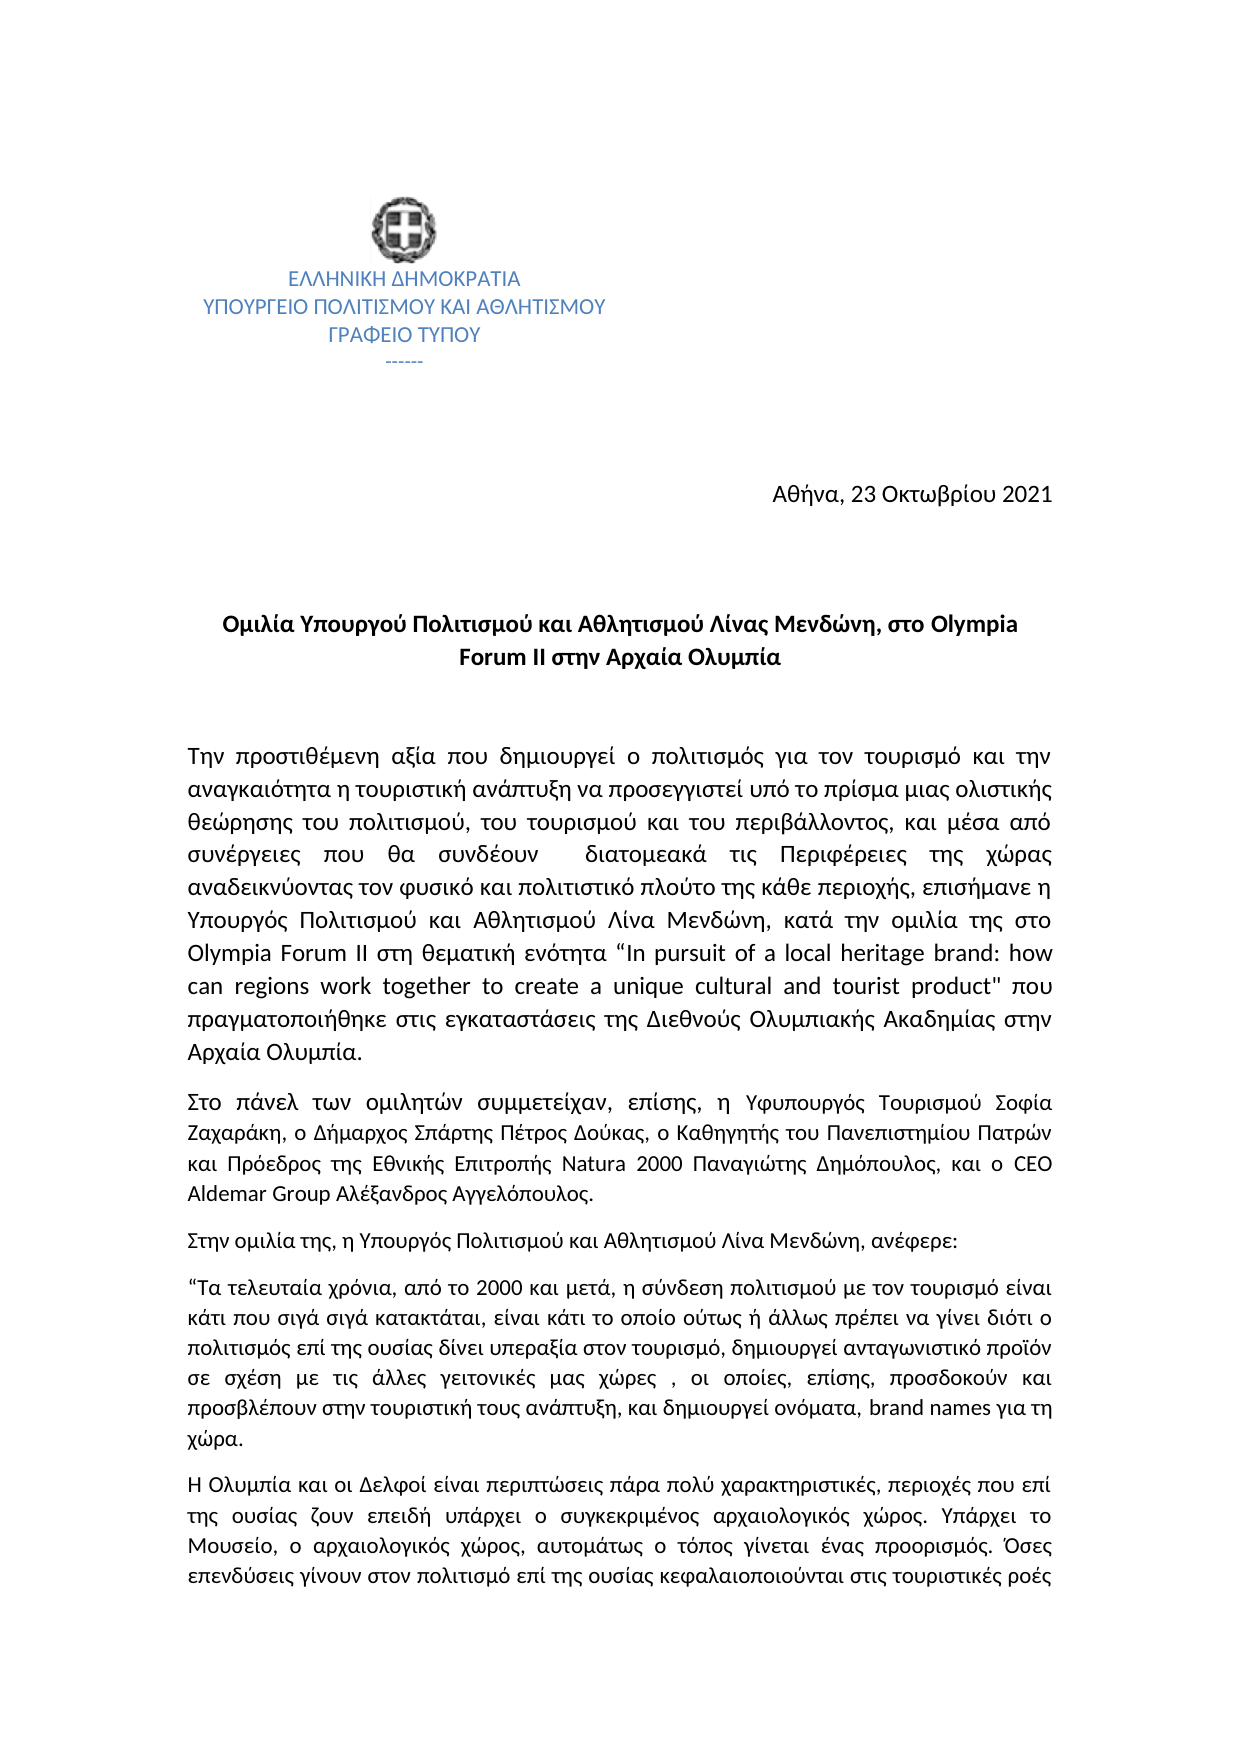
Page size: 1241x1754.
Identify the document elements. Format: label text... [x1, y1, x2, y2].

text Στο πάνελ των ομιλητών συμμετείχαν, επίσης, η Υφυπουργός Τουρισμού Σοφία Ζαχαράκη, ο Δήμαρχος Σπάρτης Πέτρος Δούκας, ο Καθηγητής του Πανεπιστημίου Πατρών και Πρόεδρος της Εθνικής Επιτροπής Natura 2000 Παναγιώτης Δημόπουλος, και ο CEO Aldemar Group Αλέξανδρος Αγγελόπουλος. [187, 1086, 1053, 1207]
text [187, 1471, 1053, 1589]
text Ομιλία Υπουργού Πολιτισμού και Αθλητισμού Λίνας Μενδώνη, στο Olympia Forum II στην Αρχαία Ολυμπία [187, 608, 1053, 671]
picture [370, 196, 438, 264]
text Την προστιθέμενη αξία που δημιουργεί ο πολιτισμός για τον τουρισμό και την αναγκαιότητα η τουριστική ανάπτυξη να προσεγγιστεί υπό το πρίσμα μιας ολιστικής θεώρησης του πολιτισμού, του τουρισμού και του περιβάλλοντος, και μέσα από συνέργειες που θα συνδέουν διατομεακά τις Περιφέρειες της χώρας αναδεικνύοντας τον φυσικό και πολιτιστικό πλούτο της κάθε περιοχής, επισήμανε η Υπουργός Πολιτισμού και Αθλητισμού Λίνα Μενδώνη, κατά την ομιλία της στο Olympia Forum II στη θεματική ενότητα “In pursuit of a local heritage brand: how can regions work together to create a unique cultural and tourist product" που πραγματοποιήθηκε στις εγκαταστάσεις της Διεθνούς Ολυμπιακής Ακαδημίας στην Αρχαία Ολυμπία. [187, 740, 1053, 1067]
text Αθήνα, 23 Οκτωβρίου 2021 [187, 478, 1053, 509]
text Στην ομιλία της, η Υπουργός Πολιτισμού και Αθλητισμού Λίνα Μενδώνη, ανέφερε: [187, 1226, 1053, 1254]
text “Τα τελευταία χρόνια, από το 2000 και μετά, η σύνδεση πολιτισμού με τον τουρισμό είναι κάτι που σιγά σιγά κατακτάται, είναι κάτι το οποίο ούτως ή άλλως πρέπει να γίνει διότι ο πολιτισμός επί της ουσίας δίνει υπεραξία στον τουρισμό, δημιουργεί ανταγωνιστικό προϊόν σε σχέση με τις άλλες γειτονικές μας χώρες , οι οποίες, επίσης, προσδοκούν και προσβλέπουν στην τουριστική τους ανάπτυξη, και δημιουργεί ονόματα, brand names για τη χώρα. [187, 1273, 1053, 1452]
